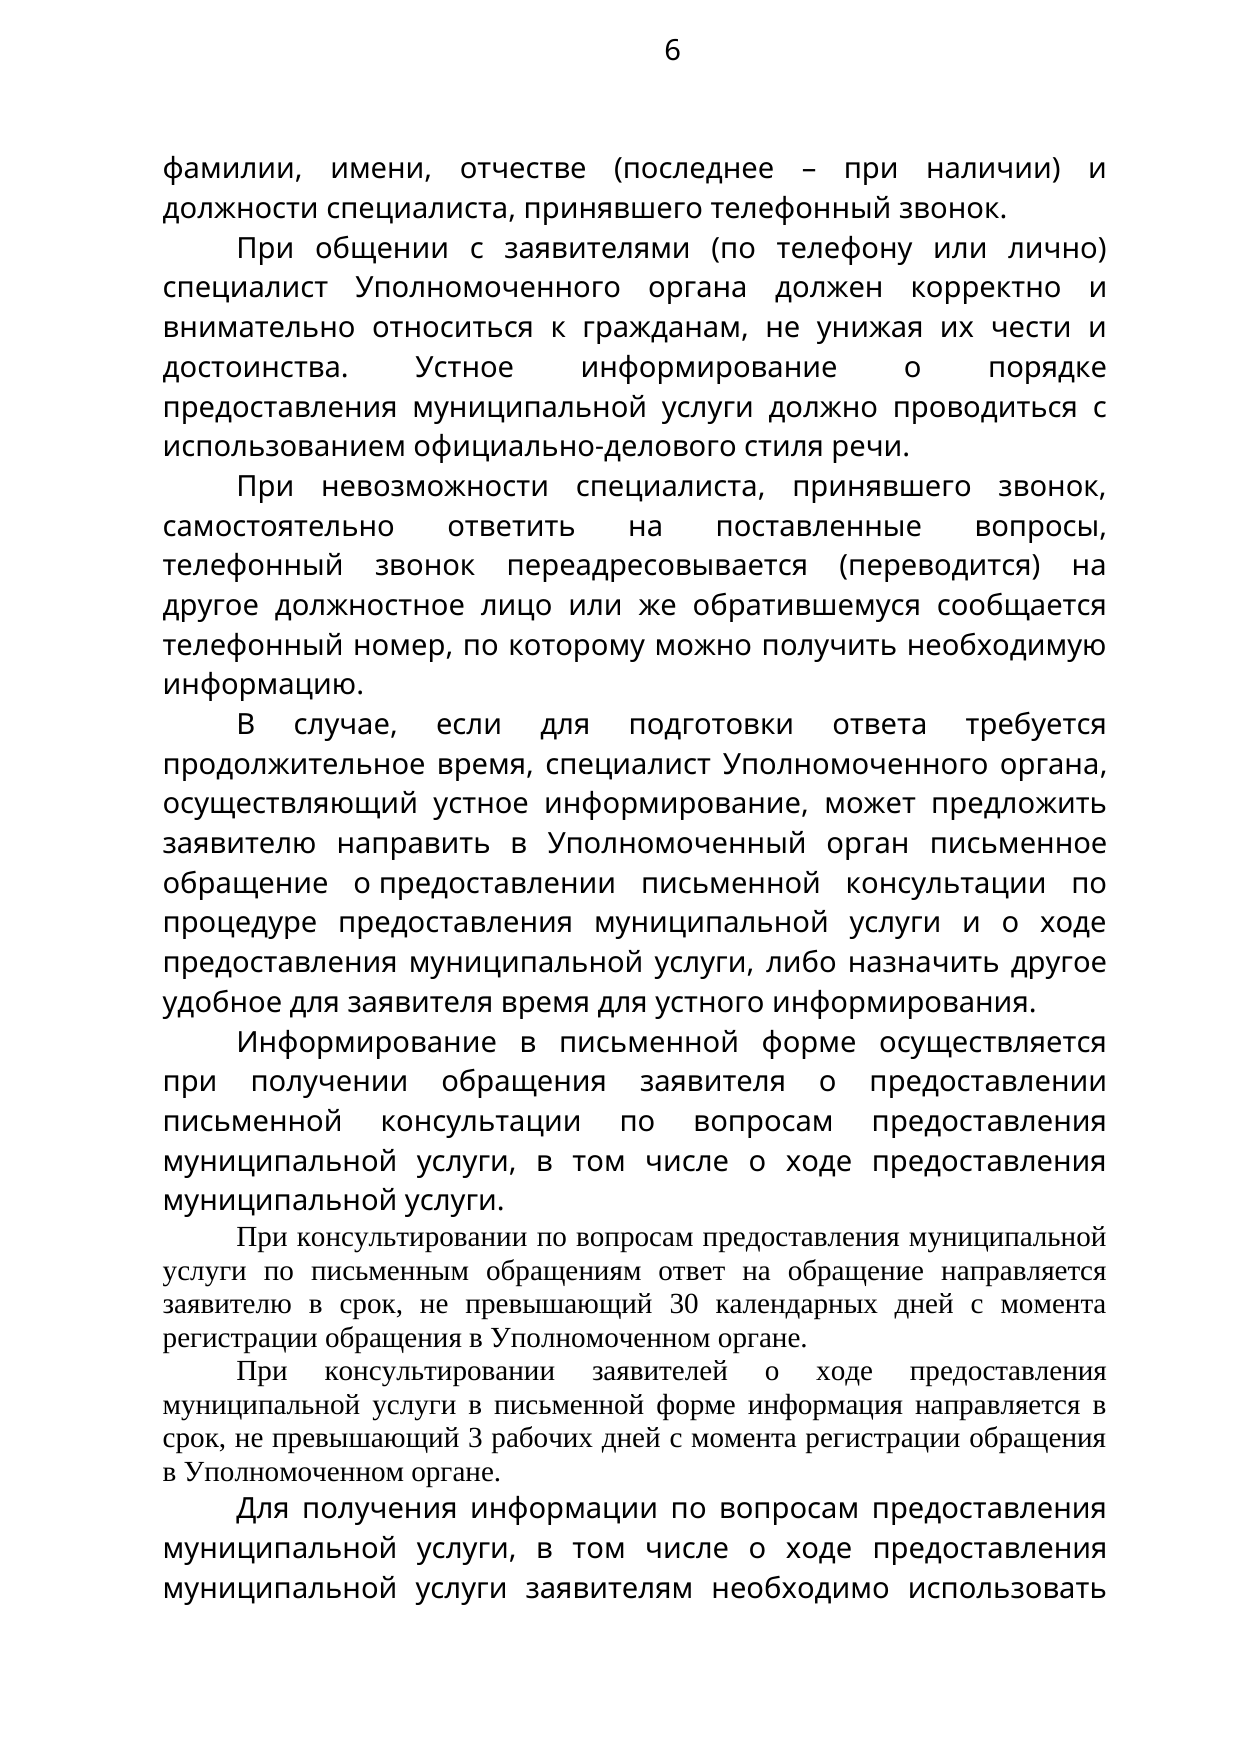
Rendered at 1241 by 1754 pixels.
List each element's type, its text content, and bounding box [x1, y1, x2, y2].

text При консультировании заявителей о ходе предоставления муниципальной услуги в письменной форме информация направляется в срок, не превышающий 3 рабочих дней с момента регистрации обращения в Уполномоченном органе. [162, 1353, 1107, 1488]
text При общении с заявителями (по телефону или лично) специалист Уполномоченного органа должен корректно и внимательно относиться к гражданам, не унижая их чести и достоинства. Устное информирование о порядке предоставления муниципальной услуги должно проводиться с использованием официально-делового стиля речи. [162, 227, 1107, 465]
text Информирование в письменной форме осуществляется при получении обращения заявителя о предоставлении письменной консультации по вопросам предоставления муниципальной услуги, в том числе о ходе предоставления муниципальной услуги. [162, 1021, 1107, 1219]
text При невозможности специалиста, принявшего звонок, самостоятельно ответить на поставленные вопросы, телефонный звонок переадресовывается (переводится) на другое должностное лицо или же обратившемуся сообщается телефонный номер, по которому можно получить необходимую информацию. [162, 465, 1107, 703]
text В случае, если для подготовки ответа требуется продолжительное время, специалист Уполномоченного органа, осуществляющий устное информирование, может предложить заявителю направить в Уполномоченный орган письменное обращение о предоставлении письменной консультации по процедуре предоставления муниципальной услуги и о ходе предоставления муниципальной услуги, либо назначить другое удобное для заявителя время для устного информирования. [162, 703, 1107, 1021]
text При консультировании по вопросам предоставления муниципальной услуги по письменным обращениям ответ на обращение направляется заявителю в срок, не превышающий 30 календарных дней с момента регистрации обращения в Уполномоченном органе. [162, 1219, 1107, 1353]
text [162, 148, 1107, 227]
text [162, 1488, 1107, 1607]
